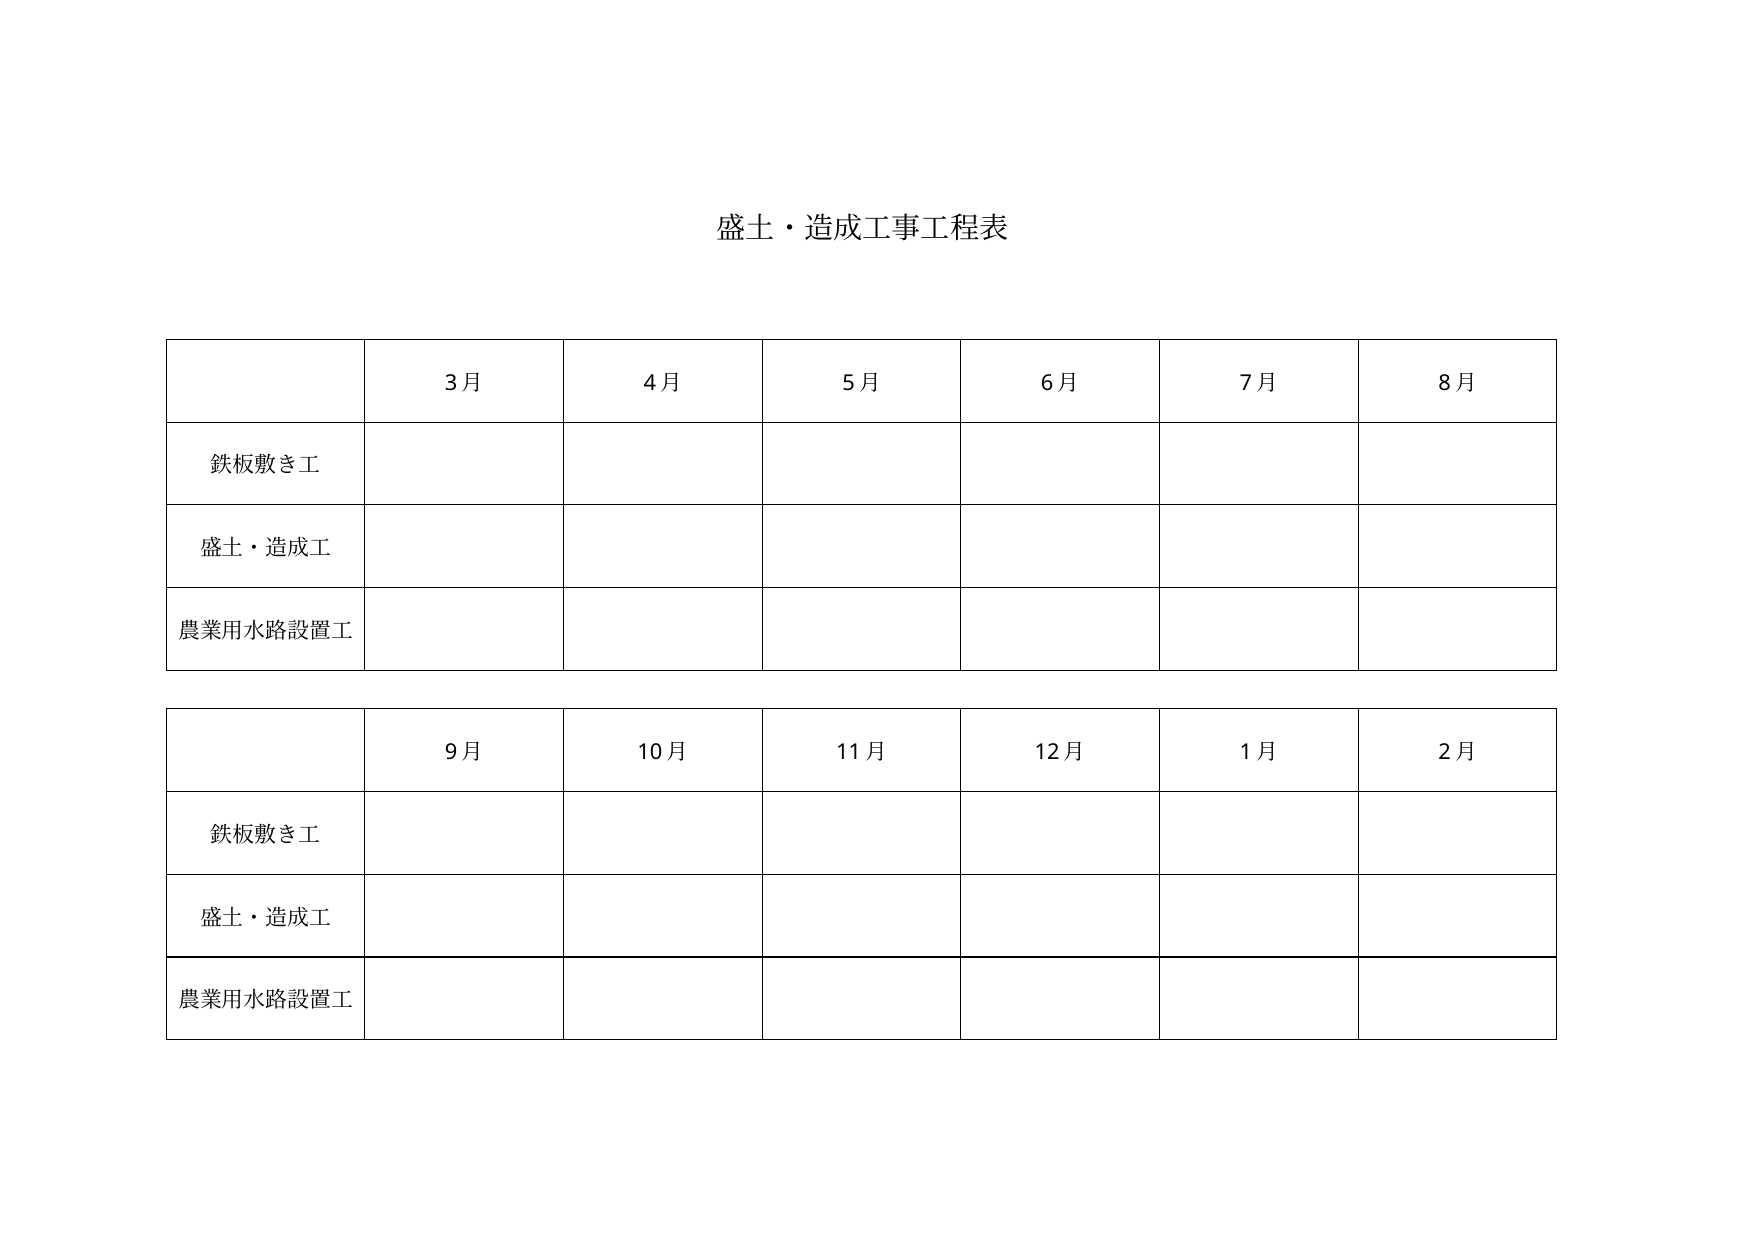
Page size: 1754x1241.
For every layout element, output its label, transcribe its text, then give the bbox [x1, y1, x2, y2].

table_cell [1359, 958, 1556, 1039]
table_header [167, 709, 364, 791]
table_cell [564, 423, 762, 504]
table_cell [1160, 958, 1358, 1039]
table_header 8月 [1359, 340, 1556, 422]
table_cell [365, 792, 563, 874]
table_cell [1359, 423, 1556, 504]
table_cell [1160, 588, 1358, 670]
table_header 5月 [763, 340, 960, 422]
table_header 3月 [365, 340, 563, 422]
table_cell [763, 588, 960, 670]
table_cell [1359, 792, 1556, 874]
table_cell 鉄板敷き工 [167, 792, 364, 874]
table_cell [961, 505, 1159, 587]
table_cell [564, 505, 762, 587]
table_cell [1160, 423, 1358, 504]
table_cell [564, 792, 762, 874]
table_header 11月 [763, 709, 960, 791]
table_cell [365, 423, 563, 504]
table_cell 農業用水路設置工 [167, 958, 364, 1039]
table_header 6月 [961, 340, 1159, 422]
text 盛土・造成工事工程表 [177, 189, 1547, 264]
table_cell [1359, 875, 1556, 956]
table_cell [365, 505, 563, 587]
table_header 4月 [564, 340, 762, 422]
table_cell [961, 423, 1159, 504]
table_cell [365, 588, 563, 670]
table_cell [564, 875, 762, 956]
table_header 9月 [365, 709, 563, 791]
table_cell [961, 792, 1159, 874]
table_cell [961, 875, 1159, 956]
table_cell [1160, 875, 1358, 956]
table_cell [564, 588, 762, 670]
table_cell [961, 588, 1159, 670]
table_header 7月 [1160, 340, 1358, 422]
table_cell 鉄板敷き工 [167, 423, 364, 504]
table_cell [365, 875, 563, 956]
table_cell [763, 423, 960, 504]
table_cell 農業用水路設置工 [167, 588, 364, 670]
table_cell 盛土・造成工 [167, 875, 364, 956]
table_cell [1359, 505, 1556, 587]
table_header [167, 340, 364, 422]
table_cell [1160, 505, 1358, 587]
table_header 2月 [1359, 709, 1556, 791]
table_cell [1160, 792, 1358, 874]
table_cell [1359, 588, 1556, 670]
table_cell 盛土・造成工 [167, 505, 364, 587]
table_header 12月 [961, 709, 1159, 791]
table_header 1月 [1160, 709, 1358, 791]
table_cell [763, 875, 960, 956]
table_cell [961, 958, 1159, 1039]
table_cell [763, 958, 960, 1039]
table_header 10月 [564, 709, 762, 791]
table_cell [763, 792, 960, 874]
table_cell [365, 958, 563, 1039]
table_cell [763, 505, 960, 587]
table_cell [564, 958, 762, 1039]
